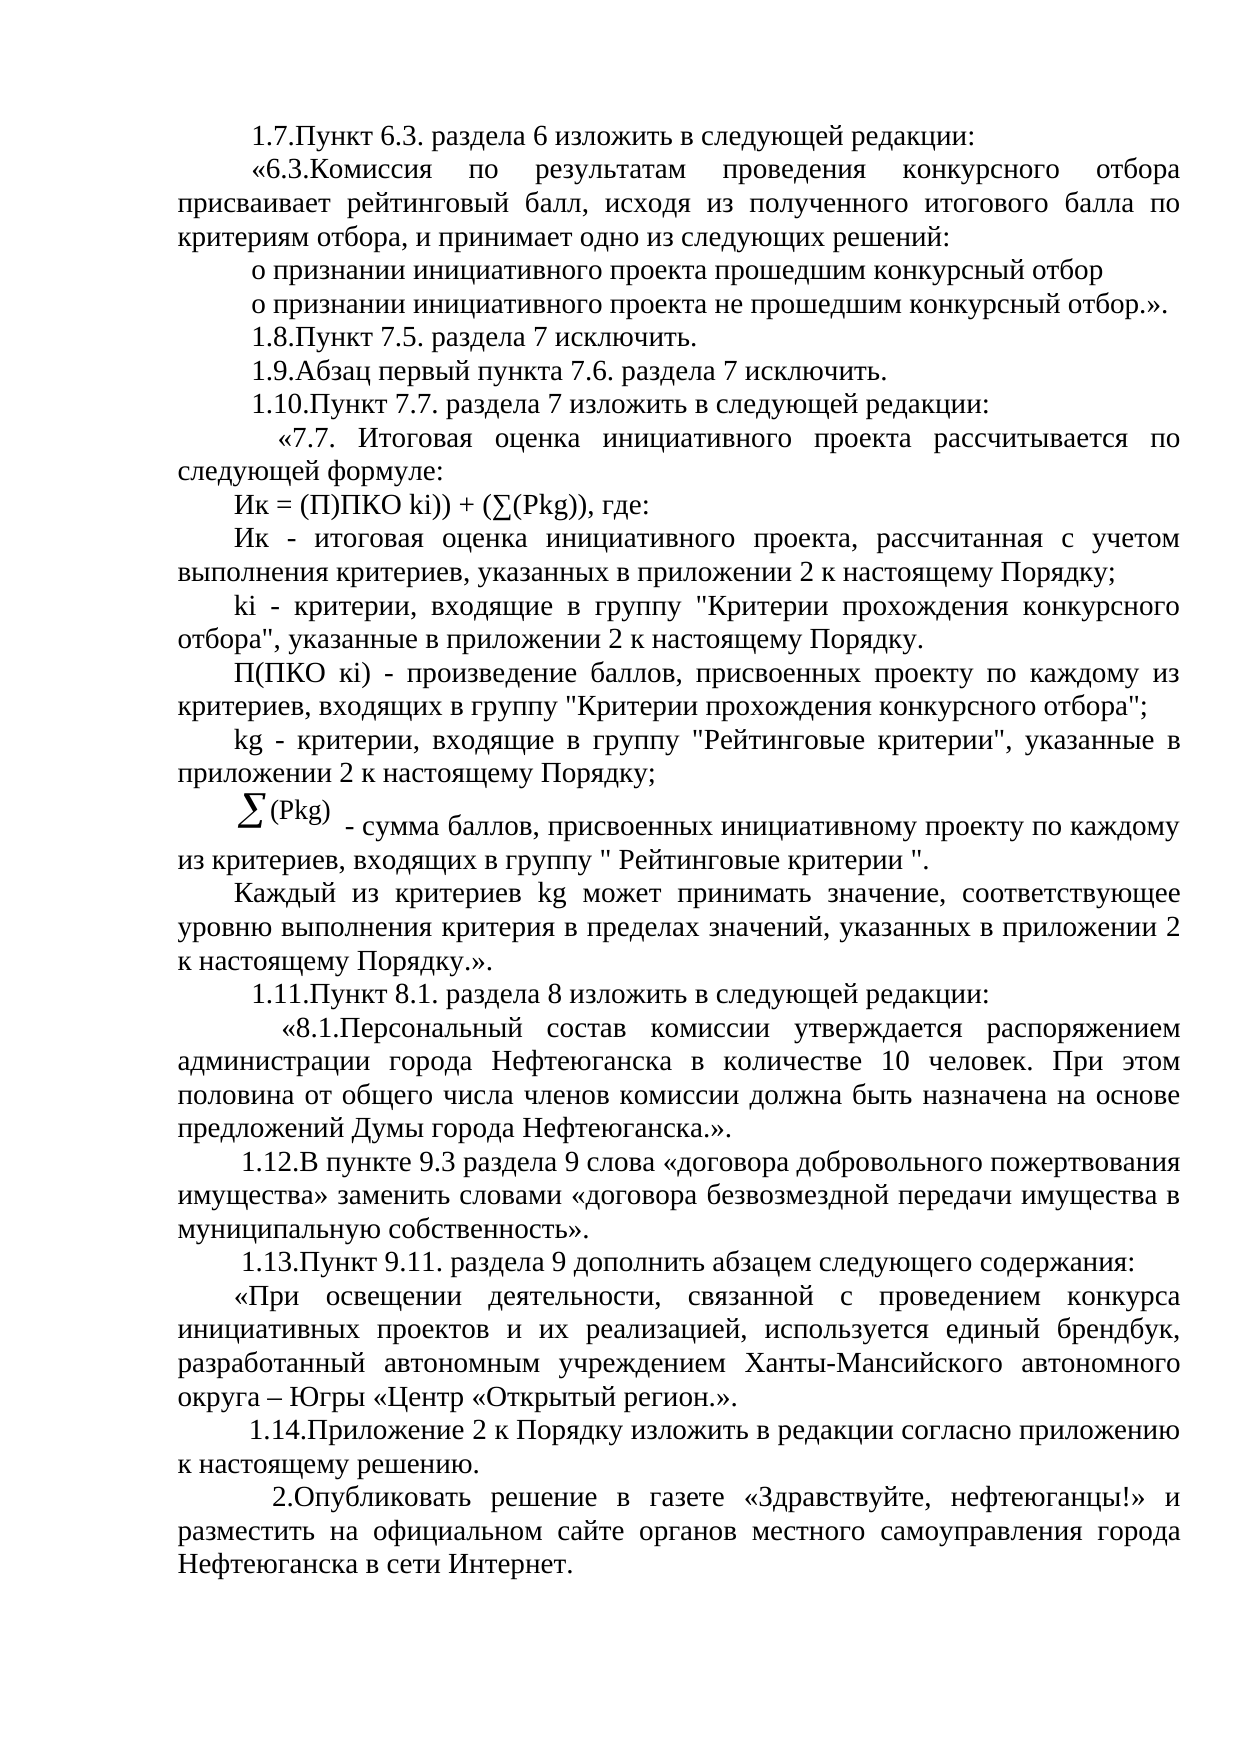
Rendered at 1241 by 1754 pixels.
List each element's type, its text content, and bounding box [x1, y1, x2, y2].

text 1.8.Пункт 7.5. раздела 7 исключить. [177, 319, 1181, 353]
text 2.Опубликовать решение в газете «Здравствуйте, нефтеюганцы!» и разместить на официальном сайте органов местного самоуправления города Нефтеюганска в сети Интернет. [177, 1479, 1181, 1580]
text 1.9.Абзац первый пункта 7.6. раздела 7 исключить. [177, 353, 1181, 386]
text «6.3.Комиссия по результатам проведения конкурсного отбора присваивает рейтинговый балл, исходя из полученного итогового балла по критериям отбора, и принимает одно из следующих решений: [177, 152, 1181, 252]
text 1.11.Пункт 8.1. раздела 8 изложить в следующей редакции: [177, 976, 1181, 1010]
text «При освещении деятельности, связанной с проведением конкурса инициативных проектов и их реализацией, используется единый брендбук, разработанный автономным учреждением Ханты-Мансийского автономного округа – Югры «Центр «Открытый регион.». [177, 1278, 1181, 1412]
text Ик = (П)ПКО ki)) + (∑(Pkg)), где: [177, 487, 1181, 521]
text «7.7. Итоговая оценка инициативного проекта рассчитывается по следующей формуле: [177, 420, 1181, 487]
text Ик - итоговая оценка инициативного проекта, рассчитанная с учетом выполнения критериев, указанных в приложении 2 к настоящему Порядку; [177, 521, 1181, 588]
text kg - критерии, входящие в группу "Рейтинговые критерии", указанные в приложении 2 к настоящему Порядку; [177, 722, 1181, 789]
text П(ПКО кi) - произведение баллов, присвоенных проекту по каждому из критериев, входящих в группу "Критерии прохождения конкурсного отбора"; [177, 655, 1181, 722]
text о признании инициативного проекта прошедшим конкурсный отбор [177, 252, 1181, 286]
text 1.12.В пункте 9.3 раздела 9 слова «договора добровольного пожертвования имущества» заменить словами «договора безвозмездной передачи имущества в муниципальную собственность». [177, 1144, 1181, 1244]
text ki - критерии, входящие в группу "Критерии прохождения конкурсного отбора", указанные в приложении 2 к настоящему Порядку. [177, 588, 1181, 655]
text - сумма баллов, присвоенных инициативному проекту по каждому из критериев, входящих в группу " Рейтинговые критерии ". [177, 789, 1181, 876]
text 1.7.Пункт 6.3. раздела 6 изложить в следующей редакции: [177, 118, 1181, 152]
text о признании инициативного проекта не прошедшим конкурсный отбор.». [177, 286, 1181, 319]
text Каждый из критериев kg может принимать значение, соответствующее уровню выполнения критерия в пределах значений, указанных в приложении 2 к настоящему Порядку.». [177, 876, 1181, 976]
text «8.1.Персональный состав комиссии утверждается распоряжением администрации города Нефтеюганска в количестве 10 человек. При этом половина от общего числа членов комиссии должна быть назначена на основе предложений Думы города Нефтеюганска.». [177, 1010, 1181, 1144]
text 1.14.Приложение 2 к Порядку изложить в редакции согласно приложению к настоящему решению. [177, 1412, 1181, 1479]
text 1.13.Пункт 9.11. раздела 9 дополнить абзацем следующего содержания: [177, 1244, 1181, 1278]
text 1.10.Пункт 7.7. раздела 7 изложить в следующей редакции: [177, 386, 1181, 420]
